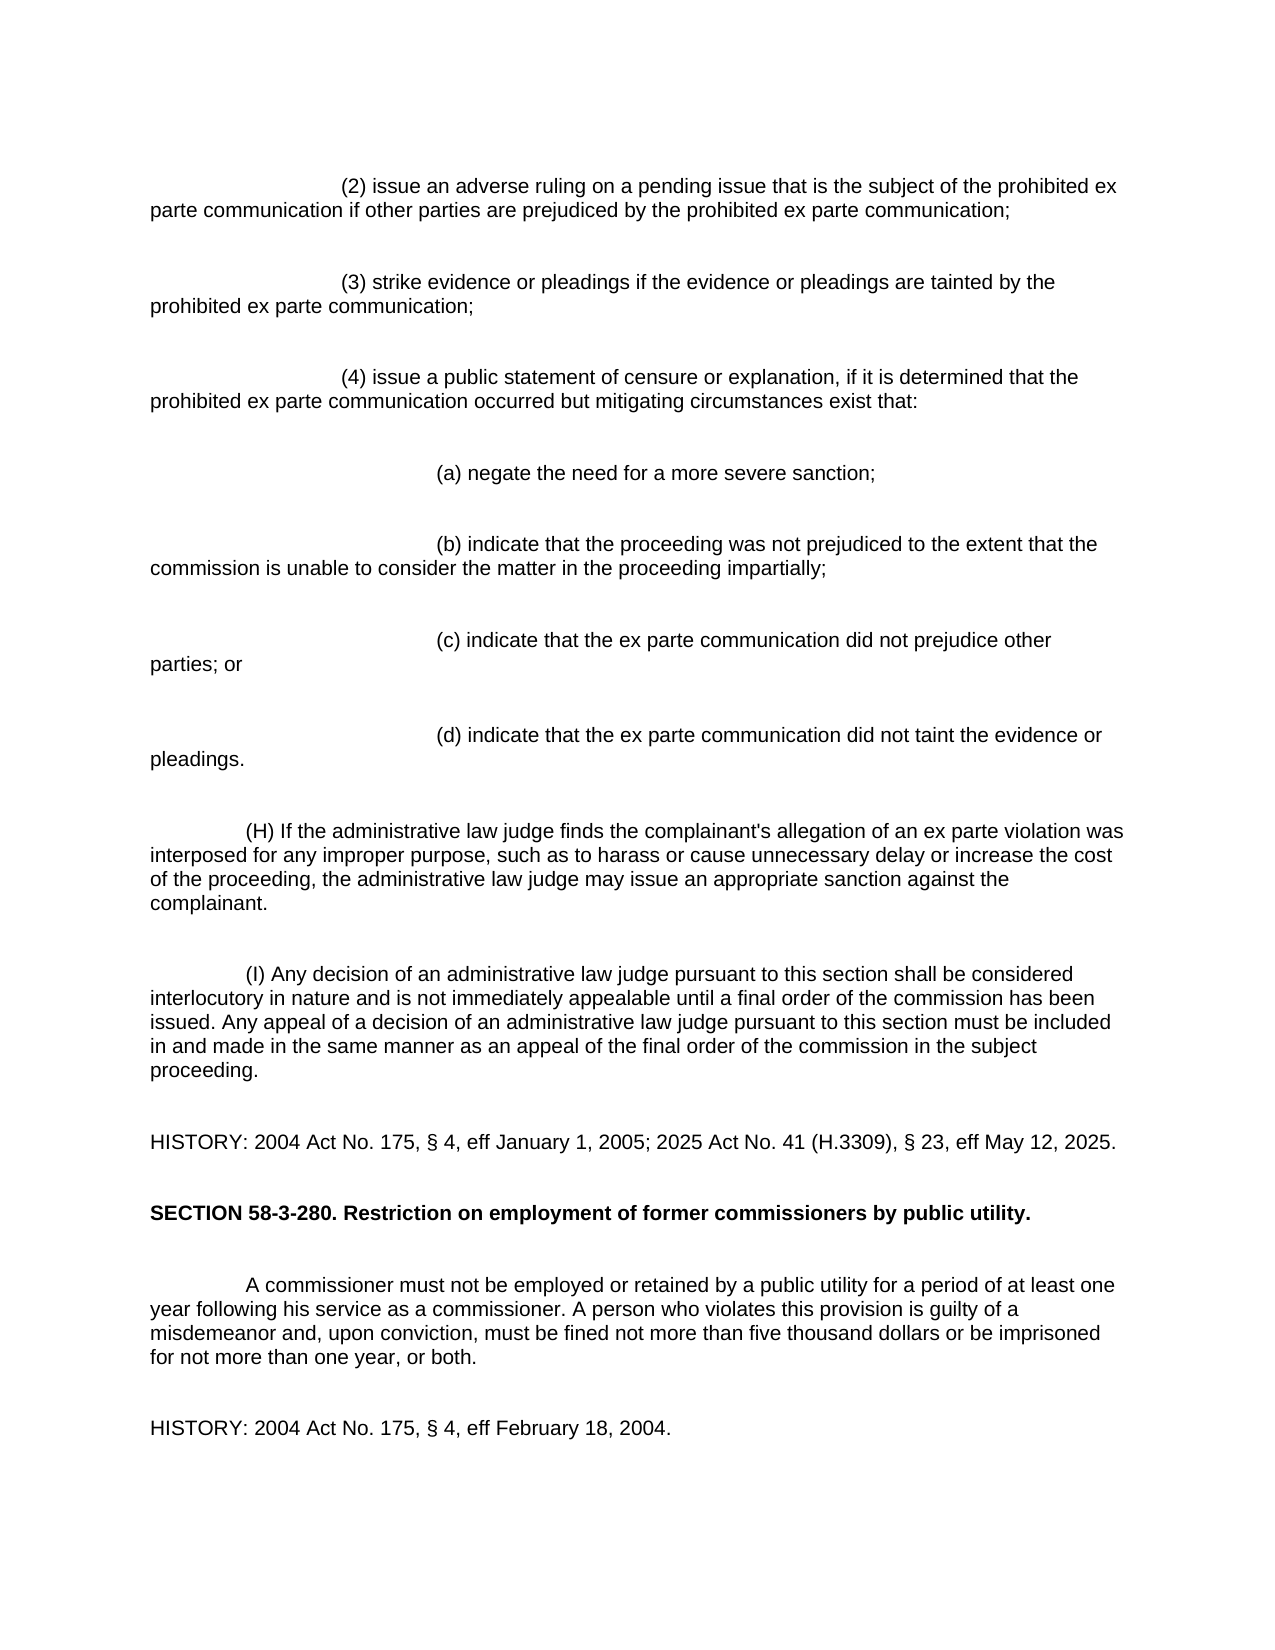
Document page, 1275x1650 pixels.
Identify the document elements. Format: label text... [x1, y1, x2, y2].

text HISTORY: 2004 Act No. 175, § 4, eff February 18, 2004. [150, 1416, 1125, 1464]
text (3) strike evidence or pleadings if the evidence or pleadings are tainted by the prohibited ex parte communication; [150, 269, 1125, 341]
text SECTION 58-3-280. Restriction on employment of former commissioners by public utility. [150, 1201, 1125, 1249]
text HISTORY: 2004 Act No. 175, § 4, eff January 1, 2005; 2025 Act No. 41 (H.3309), § 23, eff May 12, 2025. [150, 1129, 1125, 1177]
text (2) issue an adverse ruling on a pending issue that is the subject of the prohibited ex parte communication if other parties are prejudiced by the prohibited ex parte communication; [150, 174, 1125, 246]
text (d) indicate that the ex parte communication did not taint the evidence or pleadings. [150, 723, 1125, 795]
text (c) indicate that the ex parte communication did not prejudice other parties; or [150, 628, 1125, 699]
text (b) indicate that the proceeding was not prejudiced to the extent that the commission is unable to consider the matter in the proceeding impartially; [150, 532, 1125, 604]
text A commissioner must not be employed or retained by a public utility for a period of at least one year following his service as a commissioner. A person who violates this provision is guilty of a misdemeanor and, upon conviction, must be fined not more than five thousand dollars or be imprisoned for not more than one year, or both. [150, 1273, 1125, 1392]
text (a) negate the need for a more severe sanction; [150, 461, 1125, 508]
text (H) If the administrative law judge finds the complainant's allegation of an ex parte violation was interposed for any improper purpose, such as to harass or cause unnecessary delay or increase the cost of the proceeding, the administrative law judge may issue an appropriate sanction against the complainant. [150, 819, 1125, 938]
text (I) Any decision of an administrative law judge pursuant to this section shall be considered interlocutory in nature and is not immediately appealable until a final order of the commission has been issued. Any appeal of a decision of an administrative law judge pursuant to this section must be included in and made in the same manner as an appeal of the final order of the commission in the subject proceeding. [150, 962, 1125, 1106]
text (4) issue a public statement of censure or explanation, if it is determined that the prohibited ex parte communication occurred but mitigating circumstances exist that: [150, 365, 1125, 437]
